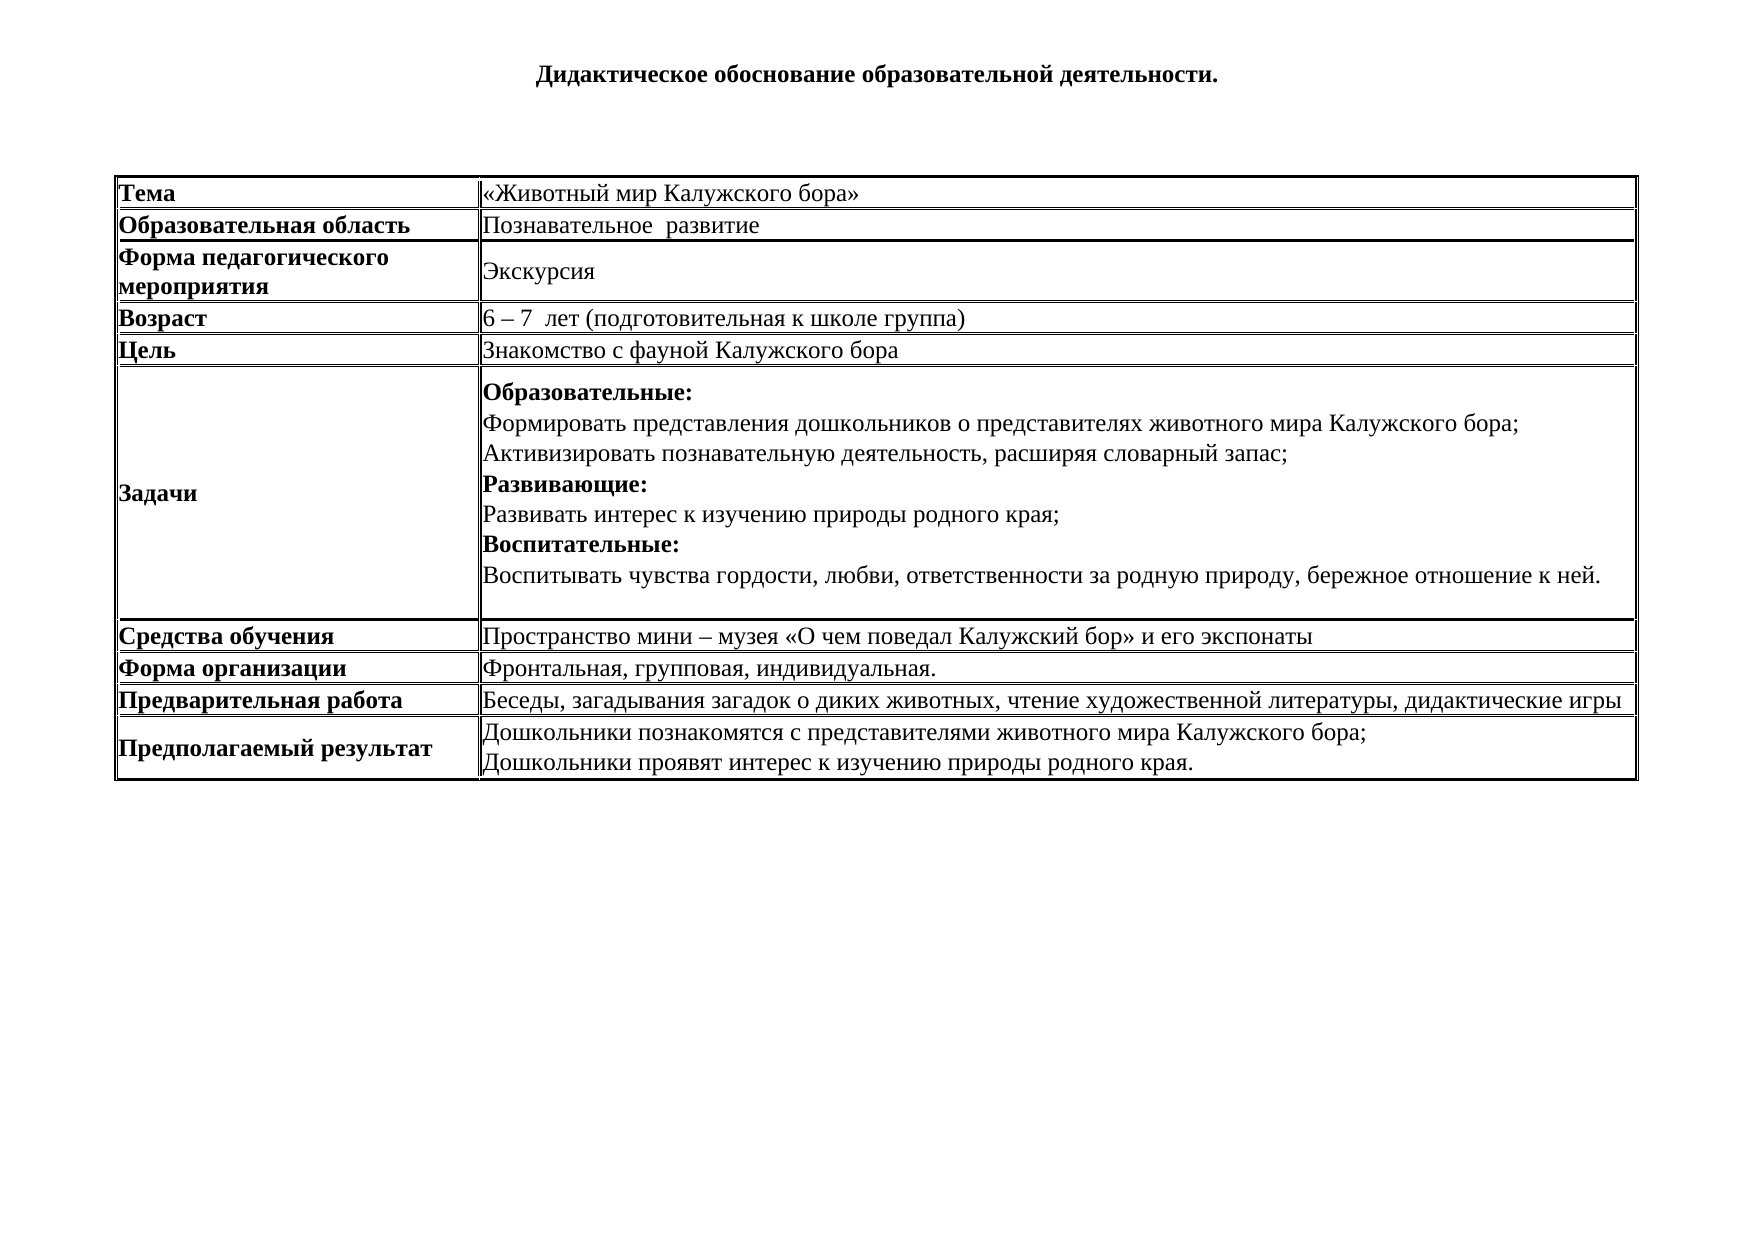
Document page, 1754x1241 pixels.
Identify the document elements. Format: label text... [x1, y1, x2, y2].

table_cell Беседы, загадывания загадок о диких животных, чтение художественной литературы, дидактические игры [480, 682, 1637, 714]
table_cell Дошкольники познакомятся с представителями животного мира Калужского бора; Дошкольники проявят интерес к изучению природы родного края. [480, 714, 1637, 778]
table_cell Возраст [118, 300, 478, 332]
table_cell Экскурсия [482, 239, 1635, 299]
table_cell Пространство мини – музея «О чем поведал Калужский бор» и его экспонаты [482, 618, 1637, 650]
table_cell Форма организации [116, 650, 480, 682]
table_header Тема [118, 177, 480, 207]
table_cell Познавательное развитие [480, 207, 1637, 239]
table_cell Задачи [118, 364, 478, 618]
table_cell Предварительная работа [116, 682, 480, 714]
table_cell Форма педагогического мероприятия [118, 239, 478, 299]
table_cell 6 – 7 лет (подготовительная к школе группа) [482, 300, 1636, 332]
table_cell Фронтальная, групповая, индивидуальная. [480, 650, 1637, 682]
table_header «Животный мир Калужского бора» [480, 178, 1635, 207]
text Дидактическое обоснование образовательной деятельности. [118, 59, 1636, 88]
table_cell Средства обучения [116, 618, 478, 650]
table_cell Образовательная область [116, 207, 480, 239]
table_cell Предполагаемый результат [116, 714, 480, 778]
table_cell Образовательные: Формировать представления дошкольников о представителях животного мира Калужского бора; Активизировать познавательную деятельность, расширяя словарный запас; Развивающие: Развивать интерес к изучению природы родного края; Воспитательные: Воспитывать чувства гордости, любви, ответственности за родную природу, бережное отношение к ней. [482, 364, 1636, 618]
table_cell Цель [116, 332, 480, 363]
table_cell Знакомство с фауной Калужского бора [480, 332, 1637, 363]
